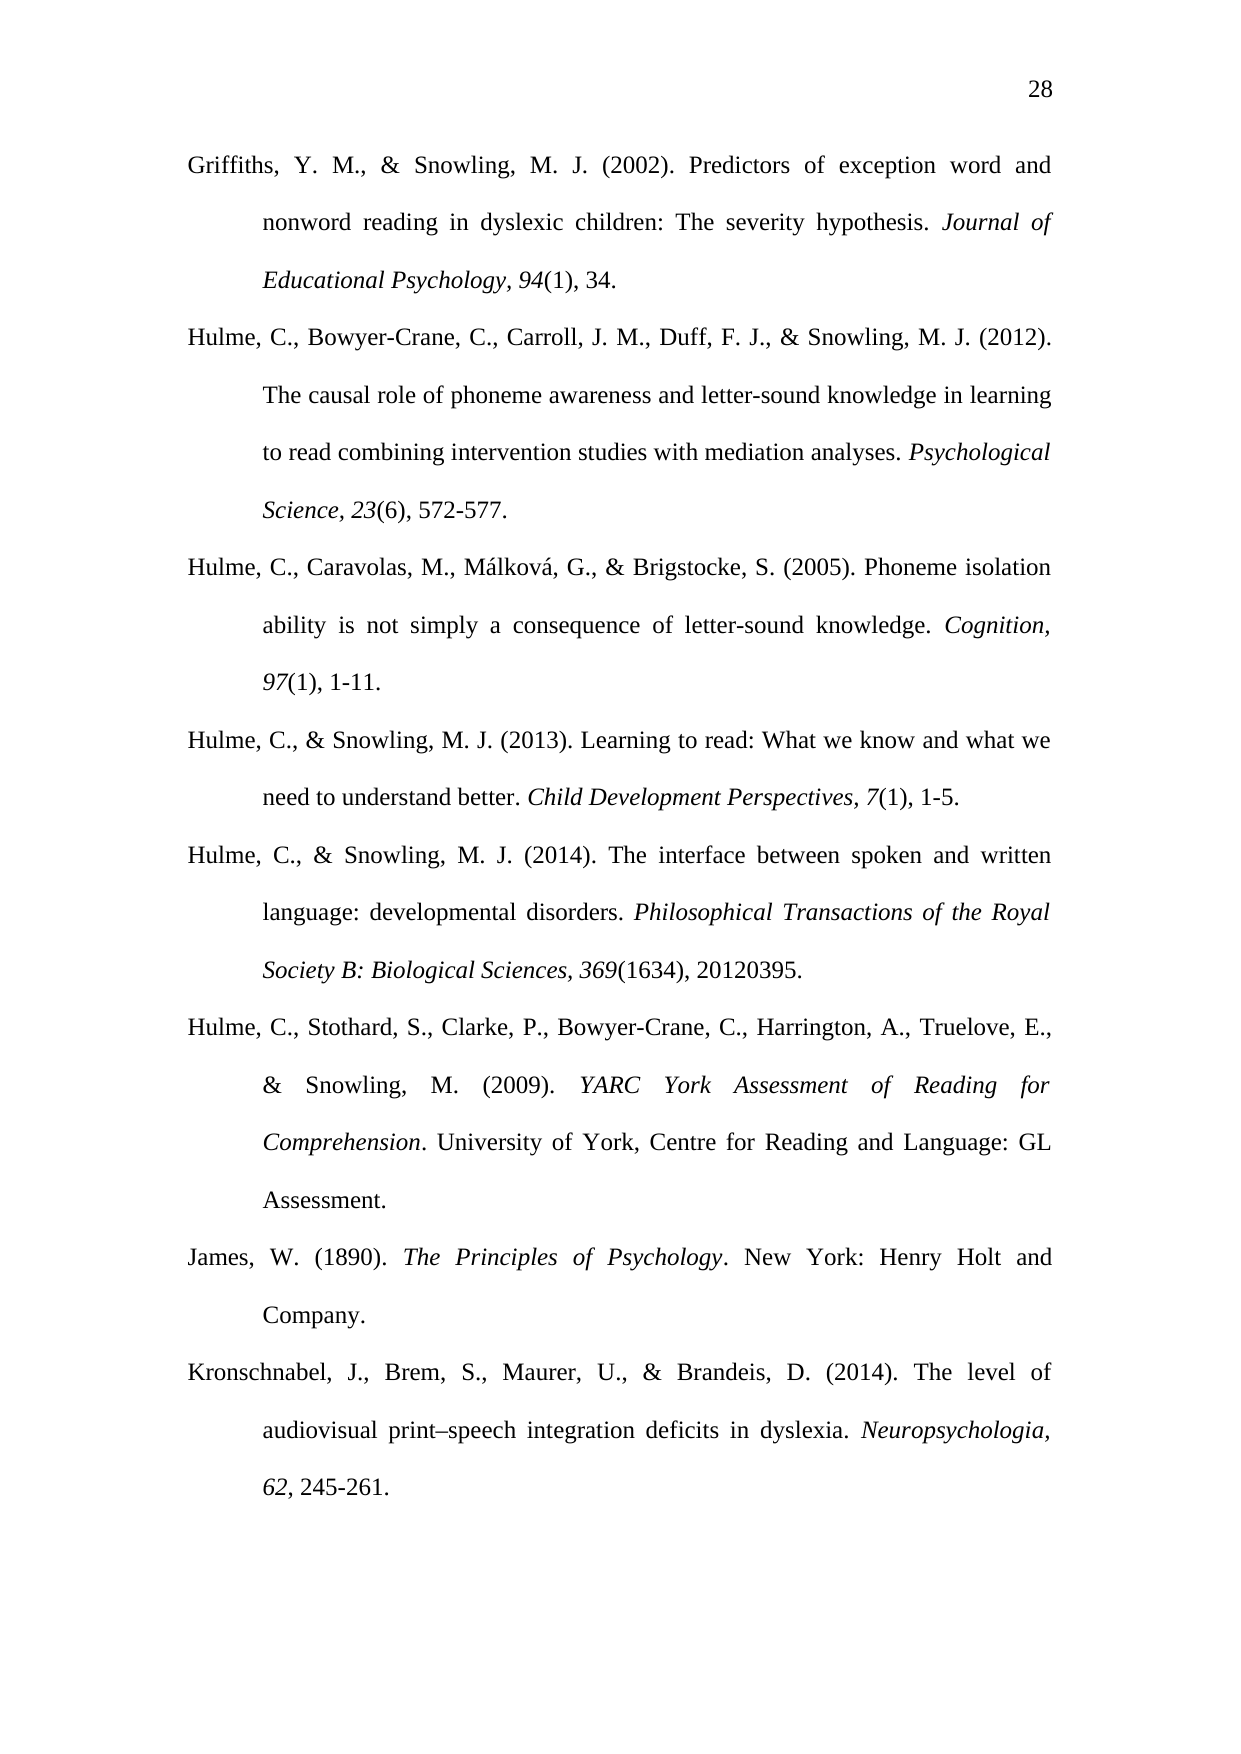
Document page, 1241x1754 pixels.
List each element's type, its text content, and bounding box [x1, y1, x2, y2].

text Hulme, C., Stothard, S., Clarke, P., Bowyer-Crane, C., Harrington, A., Truelove, E., & Snowling, M. (2009). YARC York Assessment of Reading for Comprehension. University of York, Centre for Reading and Language: GL Assessment. [187, 1012, 1053, 1214]
text Griffiths, Y. M., & Snowling, M. J. (2002). Predictors of exception word and nonword reading in dyslexic children: The severity hypothesis. Journal of Educational Psychology, 94(1), 34. [187, 150, 1053, 294]
text Kronschnabel, J., Brem, S., Maurer, U., & Brandeis, D. (2014). The level of audiovisual print–speech integration deficits in dyslexia. Neuropsychologia, 62, 245-261. [187, 1357, 1053, 1501]
text Hulme, C., Caravolas, M., Málková, G., & Brigstocke, S. (2005). Phoneme isolation ability is not simply a consequence of letter-sound knowledge. Cognition, 97(1), 1-11. [187, 552, 1053, 696]
text James, W. (1890). The Principles of Psychology. New York: Henry Holt and Company. [187, 1242, 1053, 1329]
text Hulme, C., & Snowling, M. J. (2013). Learning to read: What we know and what we need to understand better. Child Development Perspectives, 7(1), 1-5. [187, 725, 1053, 811]
text Hulme, C., & Snowling, M. J. (2014). The interface between spoken and written language: developmental disorders. Philosophical Transactions of the Royal Society B: Biological Sciences, 369(1634), 20120395. [187, 840, 1053, 984]
text Hulme, C., Bowyer-Crane, C., Carroll, J. M., Duff, F. J., & Snowling, M. J. (2012). The causal role of phoneme awareness and letter-sound knowledge in learning to read combining intervention studies with mediation analyses. Psychological Science, 23(6), 572-577. [187, 322, 1053, 524]
